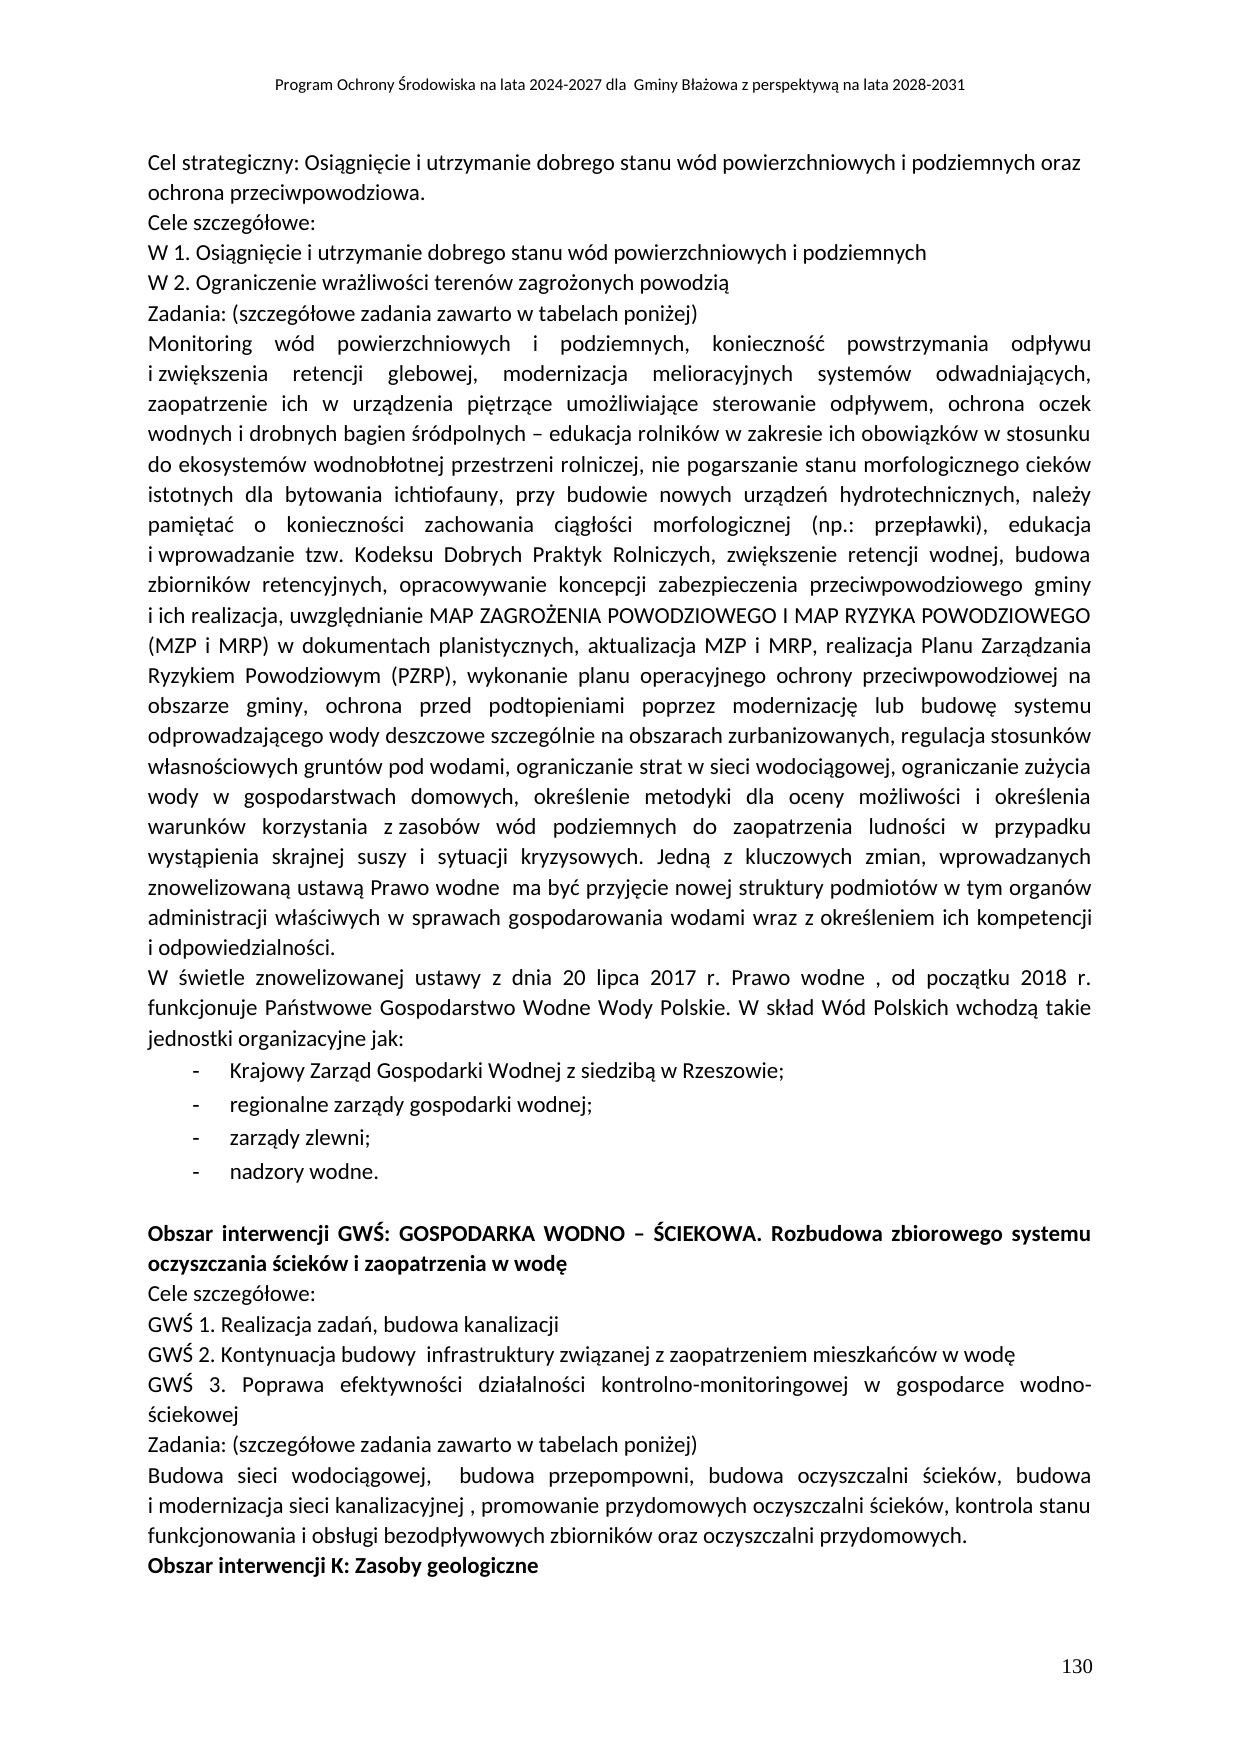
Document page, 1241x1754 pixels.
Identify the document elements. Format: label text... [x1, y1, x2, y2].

text Budowa sieci wodociągowej, budowa przepompowni, budowa oczyszczalni ścieków, budowa i modernizacja sieci kanalizacyjnej , promowanie przydomowych oczyszczalni ścieków, kontrola stanu funkcjonowania i obsługi bezodpływowych zbiorników oraz oczyszczalni przydomowych. [148, 1461, 1093, 1549]
text Cele szczegółowe: [148, 1279, 1093, 1307]
text W 2. Ograniczenie wrażliwości terenów zagrożonych powodzią [148, 268, 1093, 296]
text Zadania: (szczegółowe zadania zawarto w tabelach poniżej) [148, 1431, 1093, 1458]
list zarządy zlewni; [192, 1121, 1093, 1153]
list nadzory wodne. [192, 1155, 1093, 1186]
text Cel strategiczny: Osiągnięcie i utrzymanie dobrego stanu wód powierzchniowych i podziemnych oraz ochrona przeciwpowodziowa. [148, 148, 1093, 206]
text GWŚ 2. Kontynuacja budowy infrastruktury związanej z zaopatrzeniem mieszkańców w wodę [148, 1340, 1093, 1368]
text Monitoring wód powierzchniowych i podziemnych, konieczność powstrzymania odpływu i zwiększenia retencji glebowej, modernizacja melioracyjnych systemów odwadniających, zaopatrzenie ich w urządzenia piętrzące umożliwiające sterowanie odpływem, ochrona oczek wodnych i drobnych bagien śródpolnych – edukacja rolników w zakresie ich obowiązków w stosunku do ekosystemów wodnobłotnej przestrzeni rolniczej, nie pogarszanie stanu morfologicznego cieków istotnych dla bytowania ichtiofauny, przy budowie nowych urządzeń hydrotechnicznych, należy pamiętać o konieczności zachowania ciągłości morfologicznej (np.: przepławki), edukacja i wprowadzanie tzw. Kodeksu Dobrych Praktyk Rolniczych, zwiększenie retencji wodnej, budowa zbiorników retencyjnych, opracowywanie koncepcji zabezpieczenia przeciwpowodziowego gminy i ich realizacja, uwzględnianie MAP ZAGROŻENIA POWODZIOWEGO I MAP RYZYKA POWODZIOWEGO (MZP i MRP) w dokumentach planistycznych, aktualizacja MZP i MRP, realizacja Planu Zarządzania Ryzykiem Powodziowym (PZRP), wykonanie planu operacyjnego ochrony przeciwpowodziowej na obszarze gminy, ochrona przed podtopieniami poprzez modernizację lub budowę systemu odprowadzającego wody deszczowe szczególnie na obszarach zurbanizowanych, regulacja stosunków własnościowych gruntów pod wodami, ograniczanie strat w sieci wodociągowej, ograniczanie zużycia wody w gospodarstwach domowych, określenie metodyki dla oceny możliwości i określenia warunków korzystania z zasobów wód podziemnych do zaopatrzenia ludności w przypadku wystąpienia skrajnej suszy i sytuacji kryzysowych. Jedną z kluczowych zmian, wprowadzanych znowelizowaną ustawą Prawo wodne ma być przyjęcie nowej struktury podmiotów w tym organów administracji właściwych w sprawach gospodarowania wodami wraz z określeniem ich kompetencji i odpowiedzialności. [148, 329, 1093, 961]
text W świetle znowelizowanej ustawy z dnia 20 lipca 2017 r. Prawo wodne , od początku 2018 r. funkcjonuje Państwowe Gospodarstwo Wodne Wody Polskie. W skład Wód Polskich wchodzą takie jednostki organizacyjne jak: [148, 963, 1093, 1052]
text Zadania: (szczegółowe zadania zawarto w tabelach poniżej) [148, 299, 1093, 327]
text Obszar interwencji K: Zasoby geologiczne [148, 1551, 1093, 1579]
text Cele szczegółowe: [148, 208, 1093, 236]
list regionalne zarządy gospodarki wodnej; [192, 1088, 1093, 1119]
text GWŚ 3. Poprawa efektywności działalności kontrolno-monitoringowej w gospodarce wodno-ściekowej [148, 1370, 1093, 1428]
list Krajowy Zarząd Gospodarki Wodnej z siedzibą w Rzeszowie; [192, 1054, 1093, 1085]
text W 1. Osiągnięcie i utrzymanie dobrego stanu wód powierzchniowych i podziemnych [148, 238, 1093, 266]
text Obszar interwencji GWŚ: GOSPODARKA WODNO – ŚCIEKOWA. Rozbudowa zbiorowego systemu oczyszczania ścieków i zaopatrzenia w wodę [148, 1219, 1093, 1277]
text GWŚ 1. Realizacja zadań, budowa kanalizacji [148, 1310, 1093, 1338]
